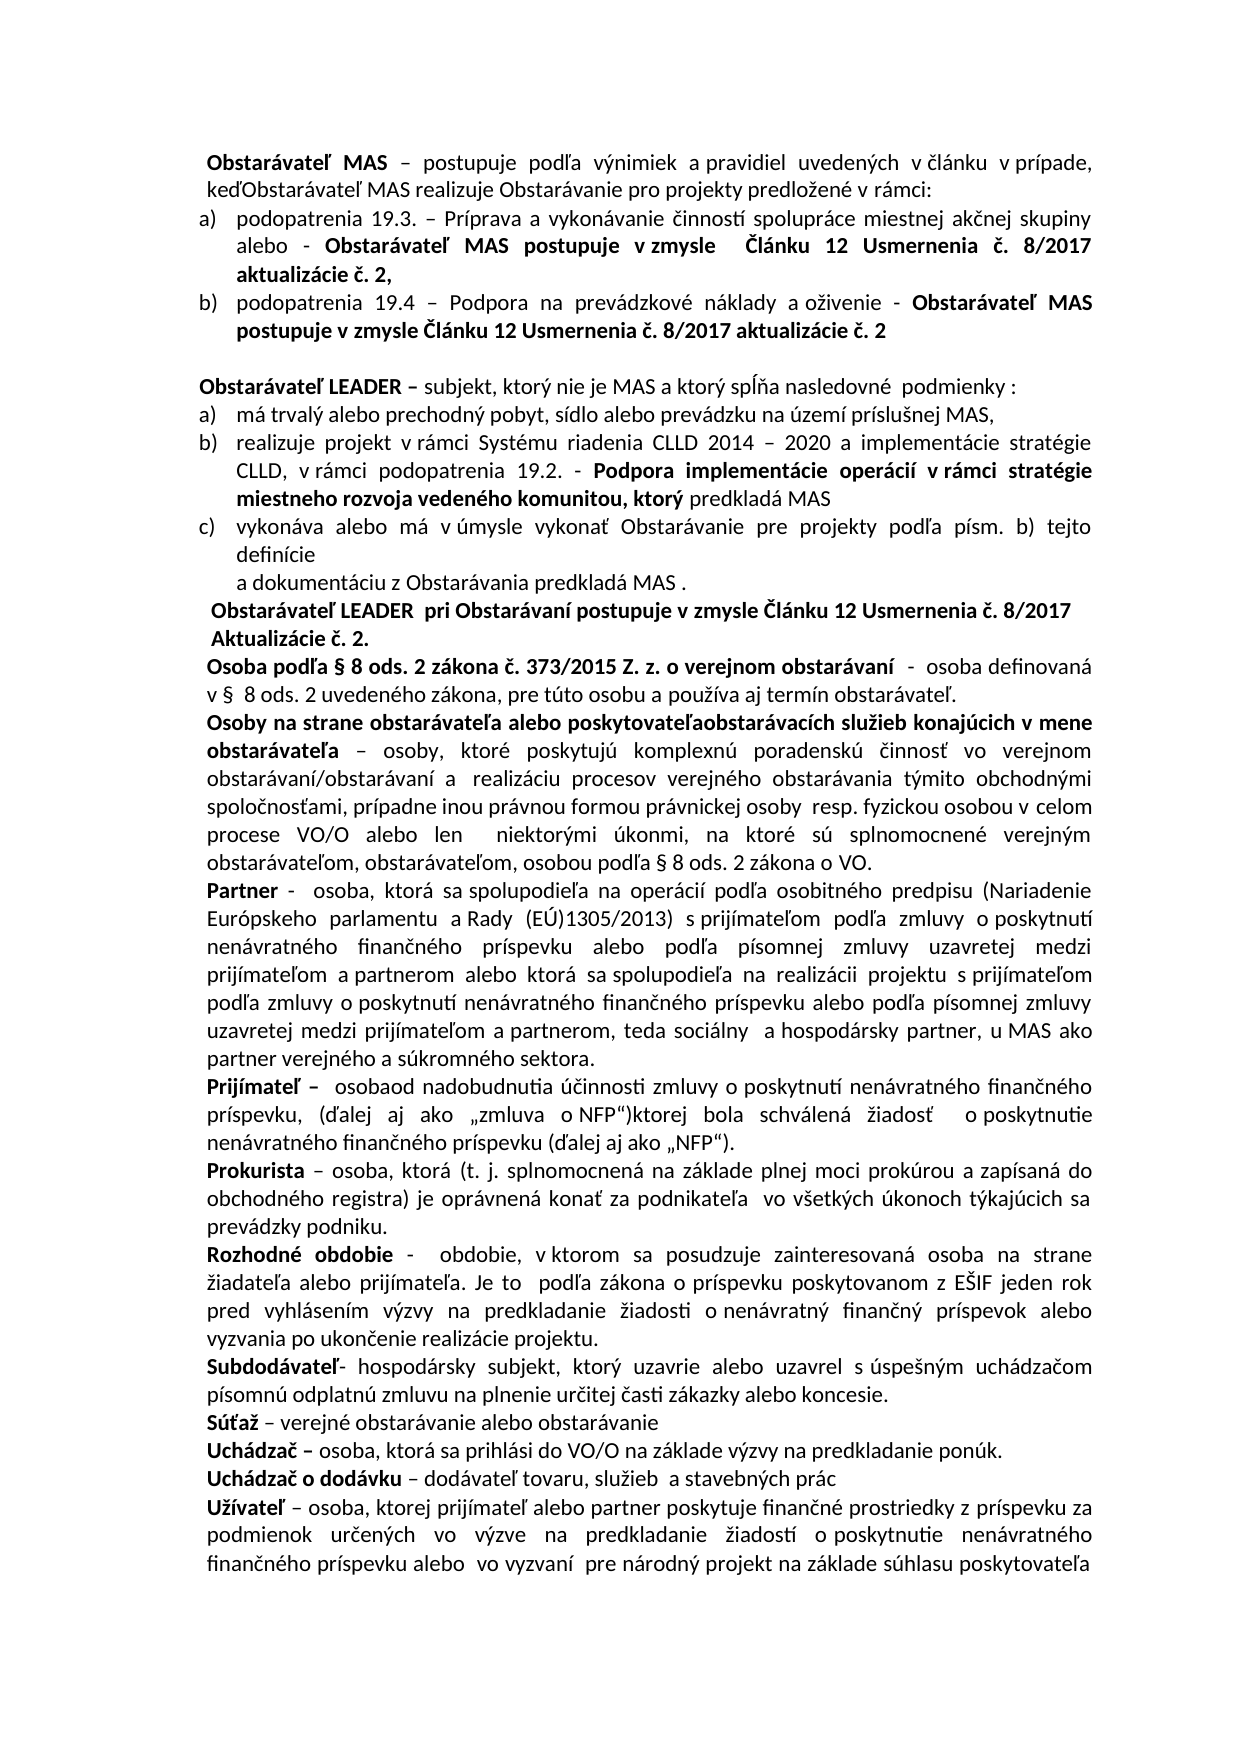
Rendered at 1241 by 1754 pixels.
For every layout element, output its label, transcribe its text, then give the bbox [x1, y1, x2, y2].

text Partner - osoba, ktorá sa spolupodieľa na operácií podľa osobitného predpisu (Nariadenie Európskeho parlamentu a Rady (EÚ)1305/2013) s prijímateľom podľa zmluvy o poskytnutí nenávratného finančného príspevku alebo podľa písomnej zmluvy uzavretej medzi prijímateľom a partnerom alebo ktorá sa spolupodieľa na realizácii projektu s prijímateľom podľa zmluvy o poskytnutí nenávratného finančného príspevku alebo podľa písomnej zmluvy uzavretej medzi prijímateľom a partnerom, teda sociálny a hospodársky partner, u MAS ako partner verejného a súkromného sektora. [207, 876, 1093, 1072]
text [207, 1493, 1093, 1577]
text Aktualizácie č. 2. [148, 624, 1093, 652]
text Obstarávateľ MAS – postupuje podľa výnimiek a pravidiel uvedených v článku v prípade, keďObstarávateľ MAS realizuje Obstarávanie pro projekty predložené v rámci: [207, 148, 1093, 204]
text Uchádzač o dodávku – dodávateľ tovaru, služieb a stavebných prác [207, 1464, 1093, 1493]
list podopatrenia 19.3. – Príprava a vykonávanie činností spolupráce miestnej akčnej skupiny alebo - Obstarávateľ MAS postupuje v zmysle Článku 12 Usmernenia č. 8/2017 aktualizácie č. 2, [199, 204, 1093, 288]
text Obstarávateľ LEADER – subjekt, ktorý nie je MAS a ktorý spĺňa nasledovné podmienky : [148, 372, 1093, 400]
list podopatrenia 19.4 – Podpora na prevádzkové náklady a oživenie - Obstarávateľ MAS postupuje v zmysle Článku 12 Usmernenia č. 8/2017 aktualizácie č. 2 [199, 288, 1093, 344]
list Prijímateľ – osobaod nadobudnutia účinnosti zmluvy o poskytnutí nenávratného finančného príspevku, (ďalej aj ako „zmluva o NFP“)ktorej bola schválená žiadosť o poskytnutie nenávratného finančného príspevku (ďalej aj ako „NFP“). [207, 1072, 1093, 1156]
text Prokurista – osoba, ktorá (t. j. splnomocnená na základe plnej moci prokúrou a zapísaná do obchodného registra) je oprávnená konať za podnikateľa vo všetkých úkonoch týkajúcich sa prevádzky podniku. [207, 1156, 1093, 1240]
text Rozhodné obdobie - obdobie, v ktorom sa posudzuje zainteresovaná osoba na strane žiadateľa alebo prijímateľa. Je to podľa zákona o príspevku poskytovanom z EŠIF jeden rok pred vyhlásením výzvy na predkladanie žiadosti o nenávratný finančný príspevok alebo vyzvania po ukončenie realizácie projektu. [207, 1240, 1093, 1352]
list realizuje projekt v rámci Systému riadenia CLLD 2014 – 2020 a implementácie stratégie CLLD, v rámci podopatrenia 19.2. - Podpora implementácie operácií v rámci stratégie miestneho rozvoja vedeného komunitou, ktorý predkladá MAS [199, 428, 1093, 512]
list má trvalý alebo prechodný pobyt, sídlo alebo prevádzku na území príslušnej MAS, [199, 400, 1093, 428]
text Osoby na strane obstarávateľa alebo poskytovateľaobstarávacích služieb konajúcich v mene obstarávateľa – osoby, ktoré poskytujú komplexnú poradenskú činnosť vo verejnom obstarávaní/obstarávaní a realizáciu procesov verejného obstarávania týmito obchodnými spoločnosťami, prípadne inou právnou formou právnickej osoby resp. fyzickou osobou v celom procese VO/O alebo len niektorými úkonmi, na ktoré sú splnomocnené verejným obstarávateľom, obstarávateľom, osobou podľa § 8 ods. 2 zákona o VO. [207, 708, 1093, 876]
text Súťaž – verejné obstarávanie alebo obstarávanie [207, 1408, 1093, 1437]
list vykonáva alebo má v úmysle vykonať Obstarávanie pre projekty podľa písm. b) tejto definície a dokumentáciu z Obstarávania predkladá MAS . [199, 512, 1093, 596]
text Obstarávateľ LEADER pri Obstarávaní postupuje v zmysle Článku 12 Usmernenia č. 8/2017 [148, 596, 1093, 624]
text Subdodávateľ- hospodársky subjekt, ktorý uzavrie alebo uzavrel s úspešným uchádzačom písomnú odplatnú zmluvu na plnenie určitej časti zákazky alebo koncesie. [207, 1352, 1093, 1408]
text Uchádzač – osoba, ktorá sa prihlási do VO/O na základe výzvy na predkladanie ponúk. [207, 1437, 1093, 1464]
text Osoba podľa § 8 ods. 2 zákona č. 373/2015 Z. z. o verejnom obstarávaní - osoba definovaná v § 8 ods. 2 uvedeného zákona, pre túto osobu a používa aj termín obstarávateľ. [207, 652, 1093, 708]
